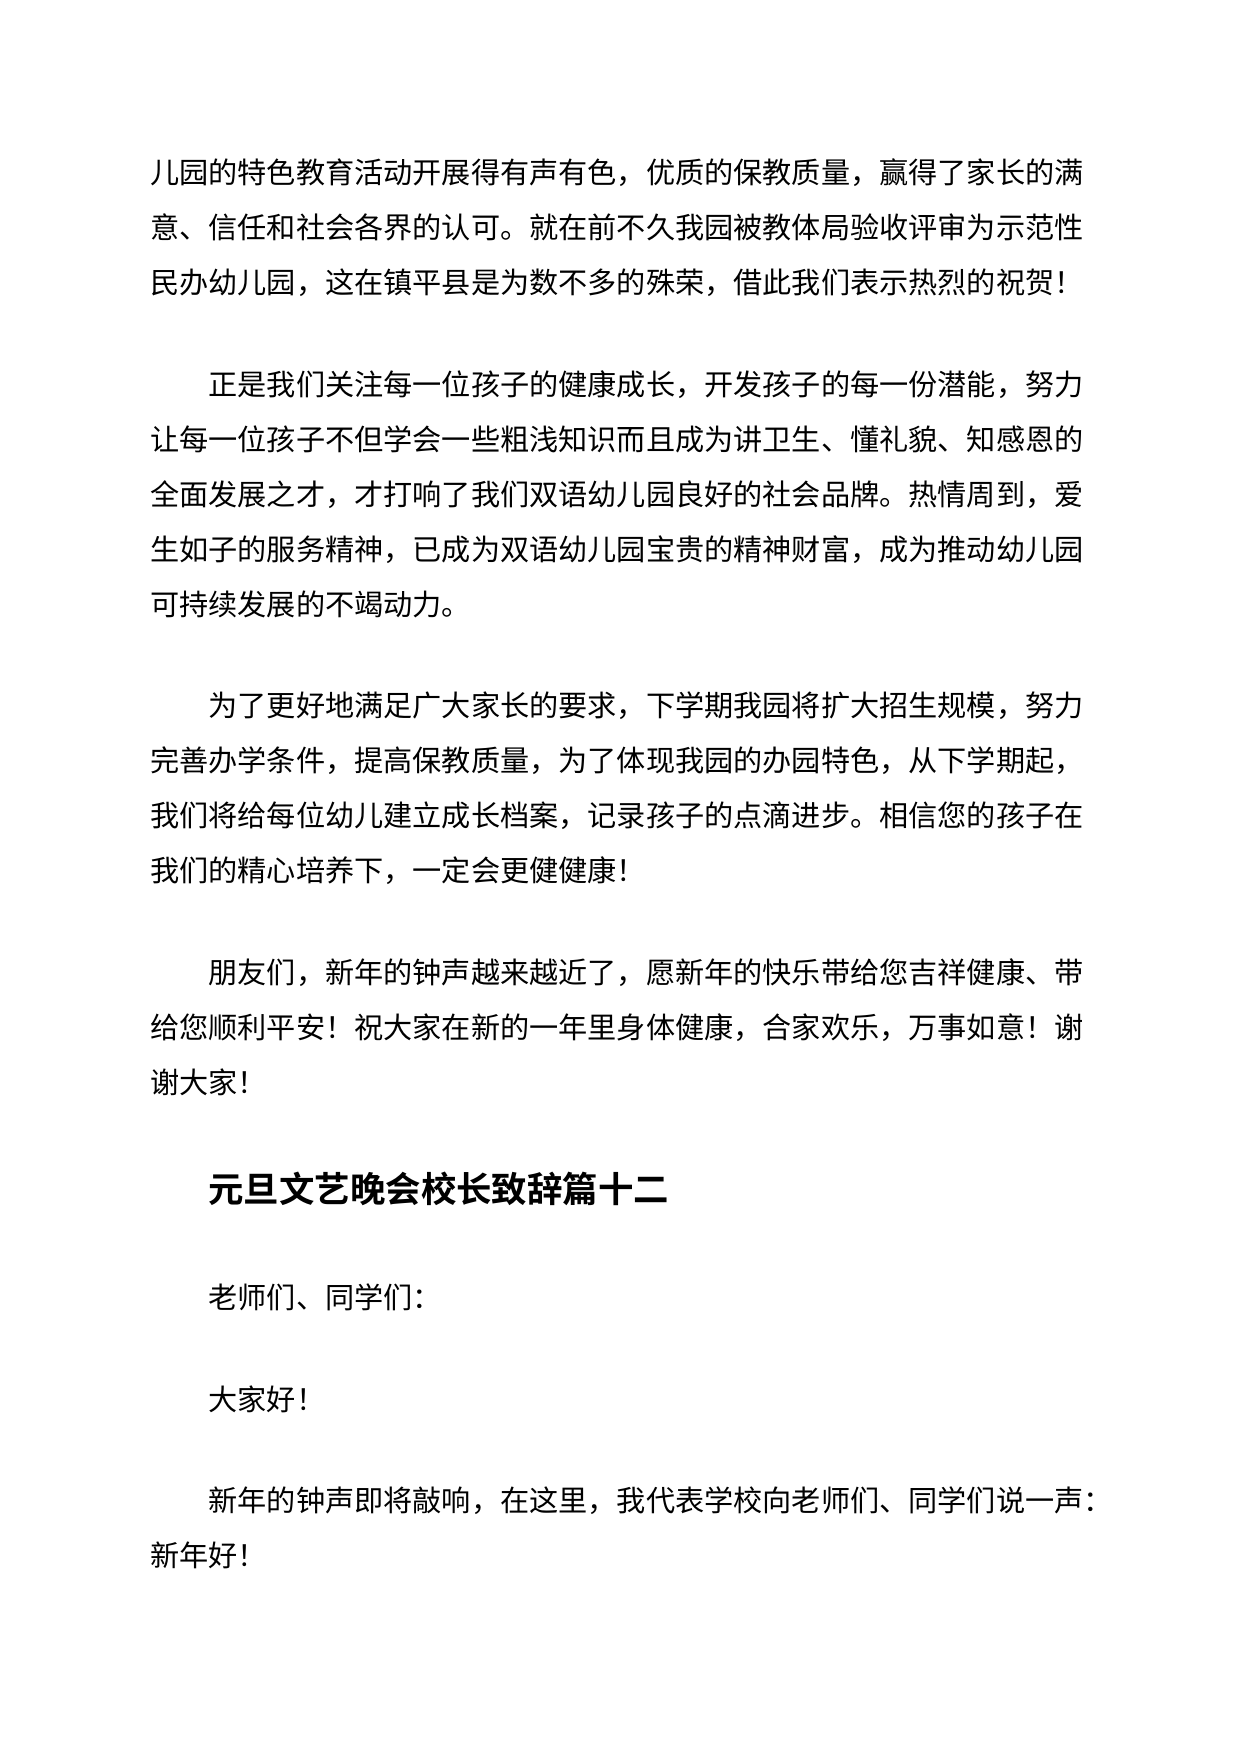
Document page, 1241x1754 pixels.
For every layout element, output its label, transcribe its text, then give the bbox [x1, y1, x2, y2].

text 为了更好地满足广大家长的要求，下学期我园将扩大招生规模，努力完善办学条件，提高保教质量，为了体现我园的办园特色，从下学期起，我们将给每位幼儿建立成长档案，记录孩子的点滴进步。相信您的孩子在我们的精心培养下，一定会更健健康！ [150, 683, 1090, 890]
text 元旦文艺晚会校长致辞篇十二 [150, 1161, 1090, 1212]
text 老师们、同学们： [150, 1274, 1090, 1317]
text 大家好！ [150, 1376, 1090, 1418]
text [150, 150, 1090, 302]
text 正是我们关注每一位孩子的健康成长，开发孩子的每一份潜能，努力让每一位孩子不但学会一些粗浅知识而且成为讲卫生、懂礼貌、知感恩的全面发展之才，才打响了我们双语幼儿园良好的社会品牌。热情周到，爱生如子的服务精神，已成为双语幼儿园宝贵的精神财富，成为推动幼儿园可持续发展的不竭动力。 [150, 362, 1090, 623]
text 新年的钟声即将敲响，在这里，我代表学校向老师们、同学们说一声：新年好！ [150, 1478, 1090, 1575]
text 朋友们，新年的钟声越来越近了，愿新年的快乐带给您吉祥健康、带给您顺利平安！祝大家在新的一年里身体健康，合家欢乐，万事如意！谢谢大家！ [150, 949, 1090, 1101]
